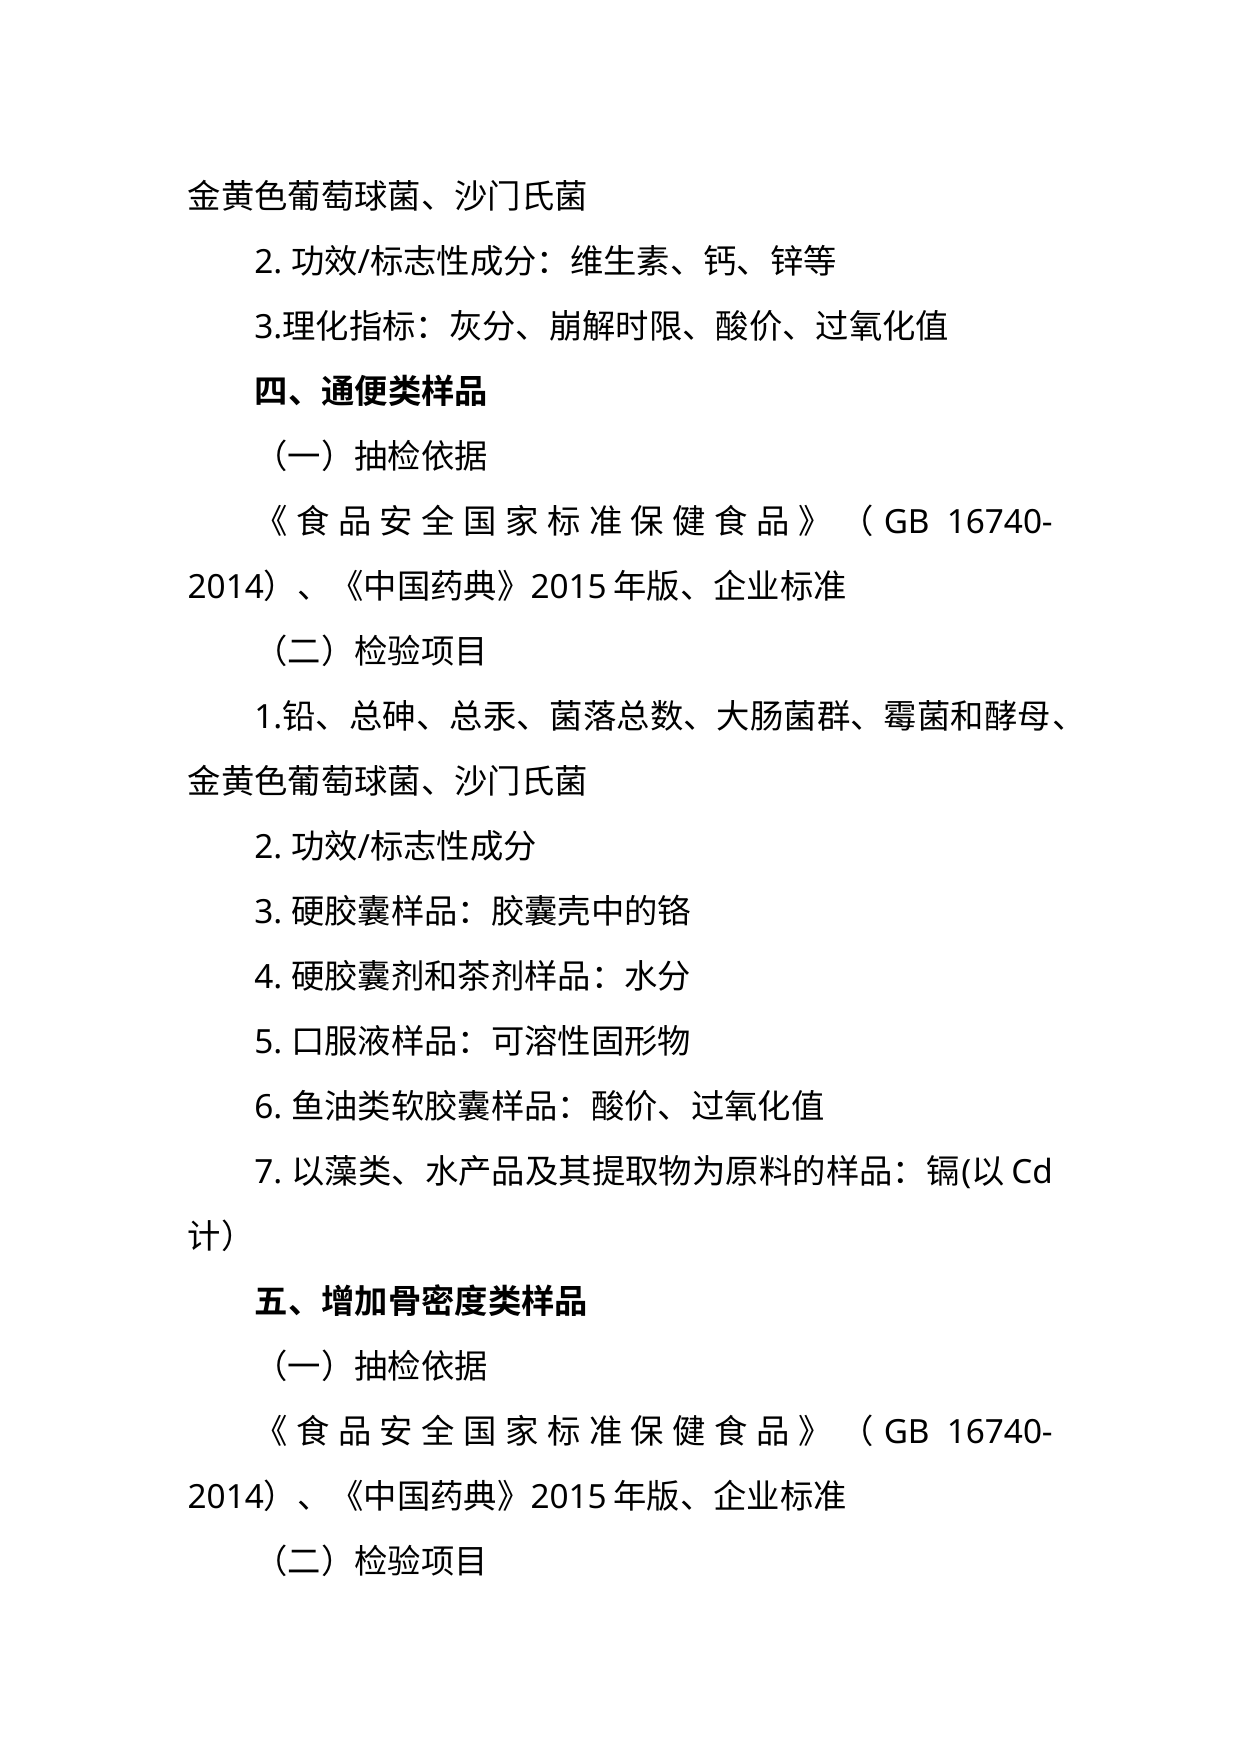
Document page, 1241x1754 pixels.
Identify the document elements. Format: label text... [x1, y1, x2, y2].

text 3. 硬胶囊样品：胶囊壳中的铬 [187, 877, 1053, 942]
text 《食品安全国家标准保健食品》（GB 16740-2014）、《中国药典》2015年版、企业标准 [187, 487, 1053, 617]
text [187, 162, 1053, 227]
text 7. 以藻类、水产品及其提取物为原料的样品：镉(以Cd计） [187, 1137, 1053, 1267]
text 4. 硬胶囊剂和茶剂样品：水分 [187, 942, 1053, 1007]
text （二）检验项目 [187, 617, 1053, 682]
text 五、增加骨密度类样品 [187, 1267, 1053, 1332]
text （二）检验项目 [187, 1527, 1053, 1592]
text 四、通便类样品 [187, 357, 1053, 422]
text 3.理化指标：灰分、崩解时限、酸价、过氧化值 [187, 292, 1053, 357]
text 6. 鱼油类软胶囊样品：酸价、过氧化值 [187, 1072, 1053, 1137]
text 1.铅、总砷、总汞、菌落总数、大肠菌群、霉菌和酵母、金黄色葡萄球菌、沙门氏菌 [187, 682, 1053, 812]
text 5. 口服液样品：可溶性固形物 [187, 1007, 1053, 1072]
text 2. 功效/标志性成分：维生素、钙、锌等 [187, 227, 1053, 292]
text 2. 功效/标志性成分 [187, 812, 1053, 877]
text （一）抽检依据 [187, 422, 1053, 487]
text （一）抽检依据 [187, 1332, 1053, 1397]
text 《食品安全国家标准保健食品》（GB 16740-2014）、《中国药典》2015年版、企业标准 [187, 1397, 1053, 1527]
